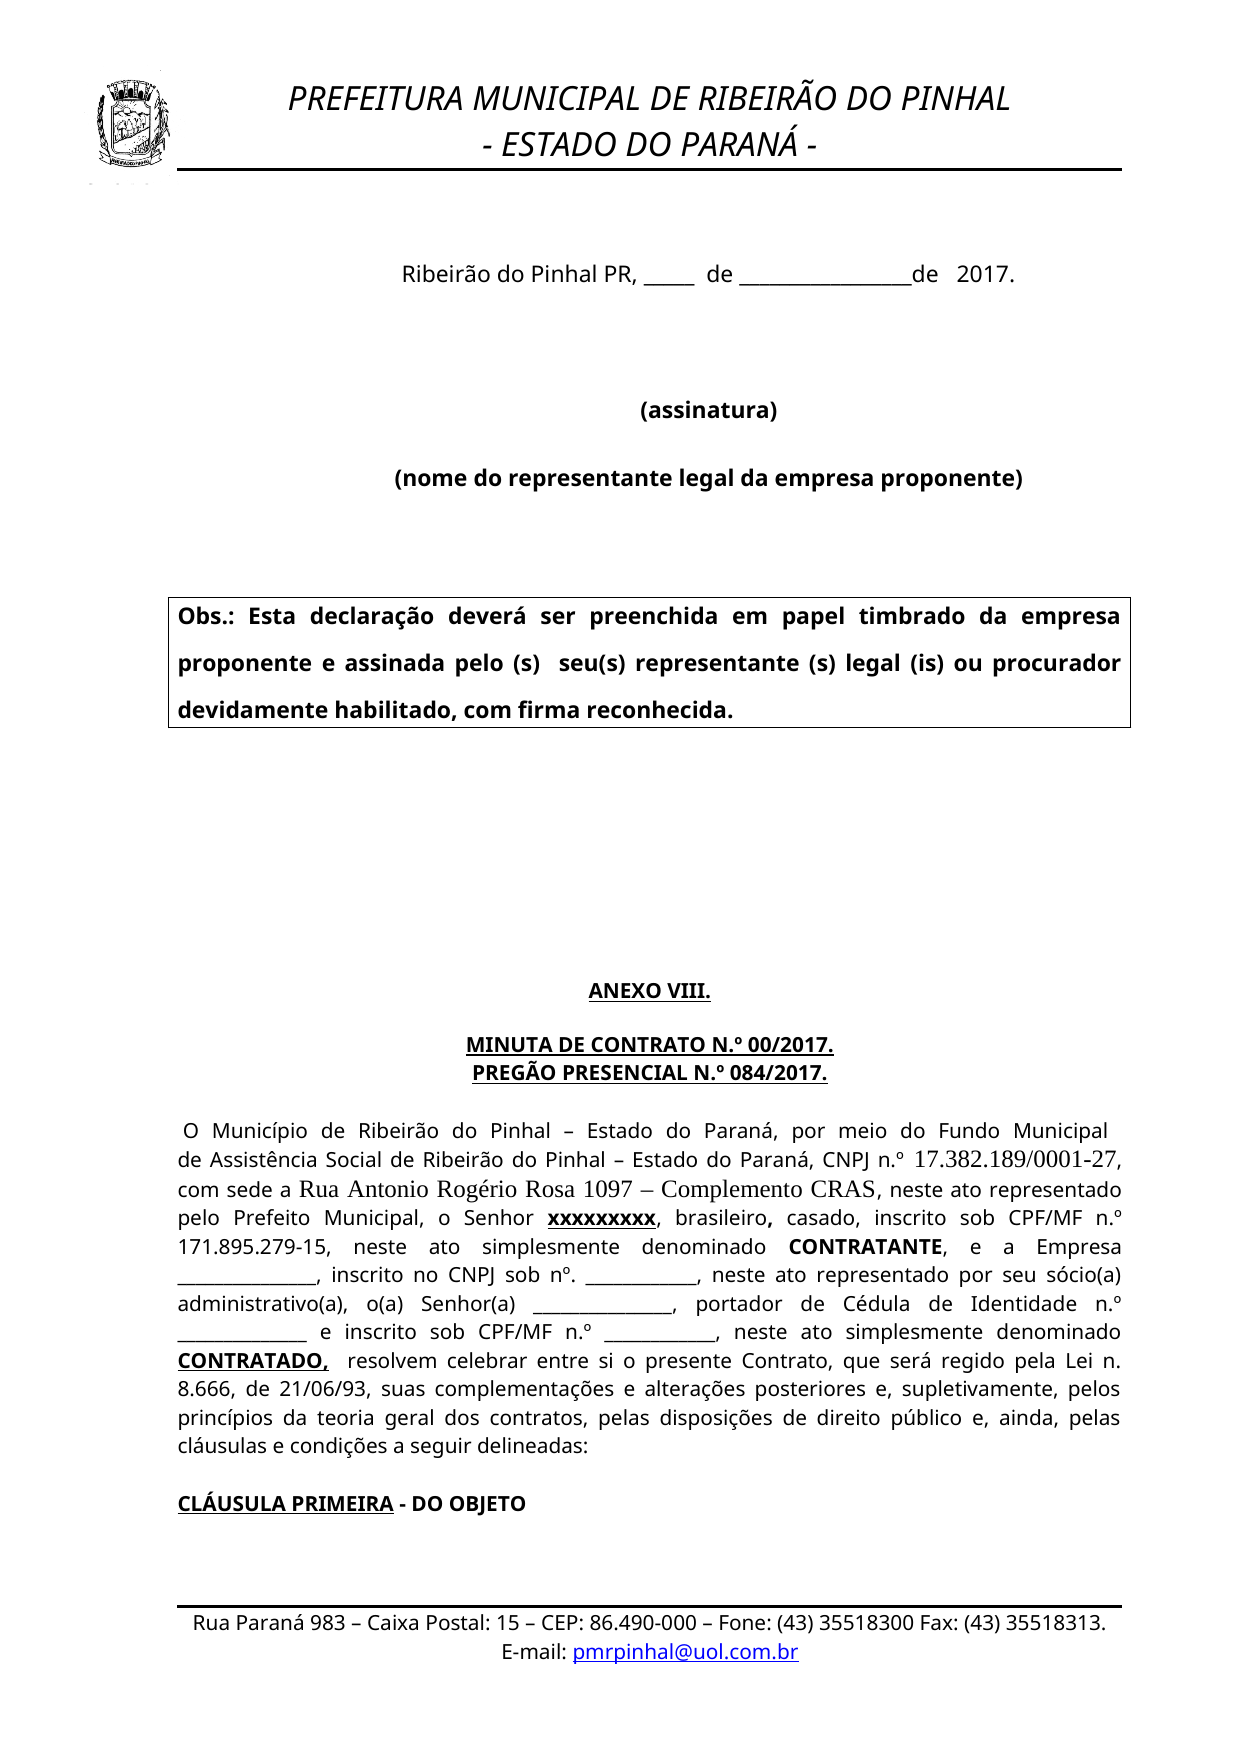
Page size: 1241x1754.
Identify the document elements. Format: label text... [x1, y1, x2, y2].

picture [83, 65, 186, 185]
text (nome do representante legal da empresa proponente) [295, 461, 1122, 493]
text Ribeirão do Pinhal PR, _____ de _________________de 2017. [295, 258, 1122, 289]
title PREGÃO PRESENCIAL N.º 084/2017. [177, 1058, 1122, 1087]
text Obs.: Esta declaração deverá ser preenchida em papel timbrado da empresa proponente e assinada pelo (s) seu(s) representante (s) legal (is) ou procurador devidamente habilitado, com firma reconhecida. [169, 598, 1130, 727]
text CLÁUSULA PRIMEIRA - DO OBJETO [177, 1489, 1122, 1517]
text (assinatura) [295, 394, 1122, 425]
text ANEXO VIII. [177, 977, 1122, 1005]
title MINUTA DE CONTRATO N.º 00/2017. [177, 1030, 1122, 1058]
text O Município de Ribeirão do Pinhal – Estado do Paraná, por meio do Fundo Municipal de Assistência Social de Ribeirão do Pinhal – Estado do Paraná, CNPJ n.º 17.382.189/0001-27, com sede a Rua Antonio Rogério Rosa 1097 – Complemento CRAS, neste ato representado pelo Prefeito Municipal, o Senhor xxxxxxxxx, brasileiro, casado, inscrito sob CPF/MF n.º 171.895.279-15, neste ato simplesmente denominado CONTRATANTE, e a Empresa _______________, inscrito no CNPJ sob nº. ____________, neste ato representado por seu sócio(a) administrativo(a), o(a) Senhor(a) _______________, portador de Cédula de Identidade n.º ______________ e inscrito sob CPF/MF n.º ____________, neste ato simplesmente denominado CONTRATADO, resolvem celebrar entre si o presente Contrato, que será regido pela Lei n. 8.666, de 21/06/93, suas complementações e alterações posteriores e, supletivamente, pelos princípios da teoria geral dos contratos, pelas disposições de direito público e, ainda, pelas cláusulas e condições a seguir delineadas: [177, 1116, 1122, 1459]
